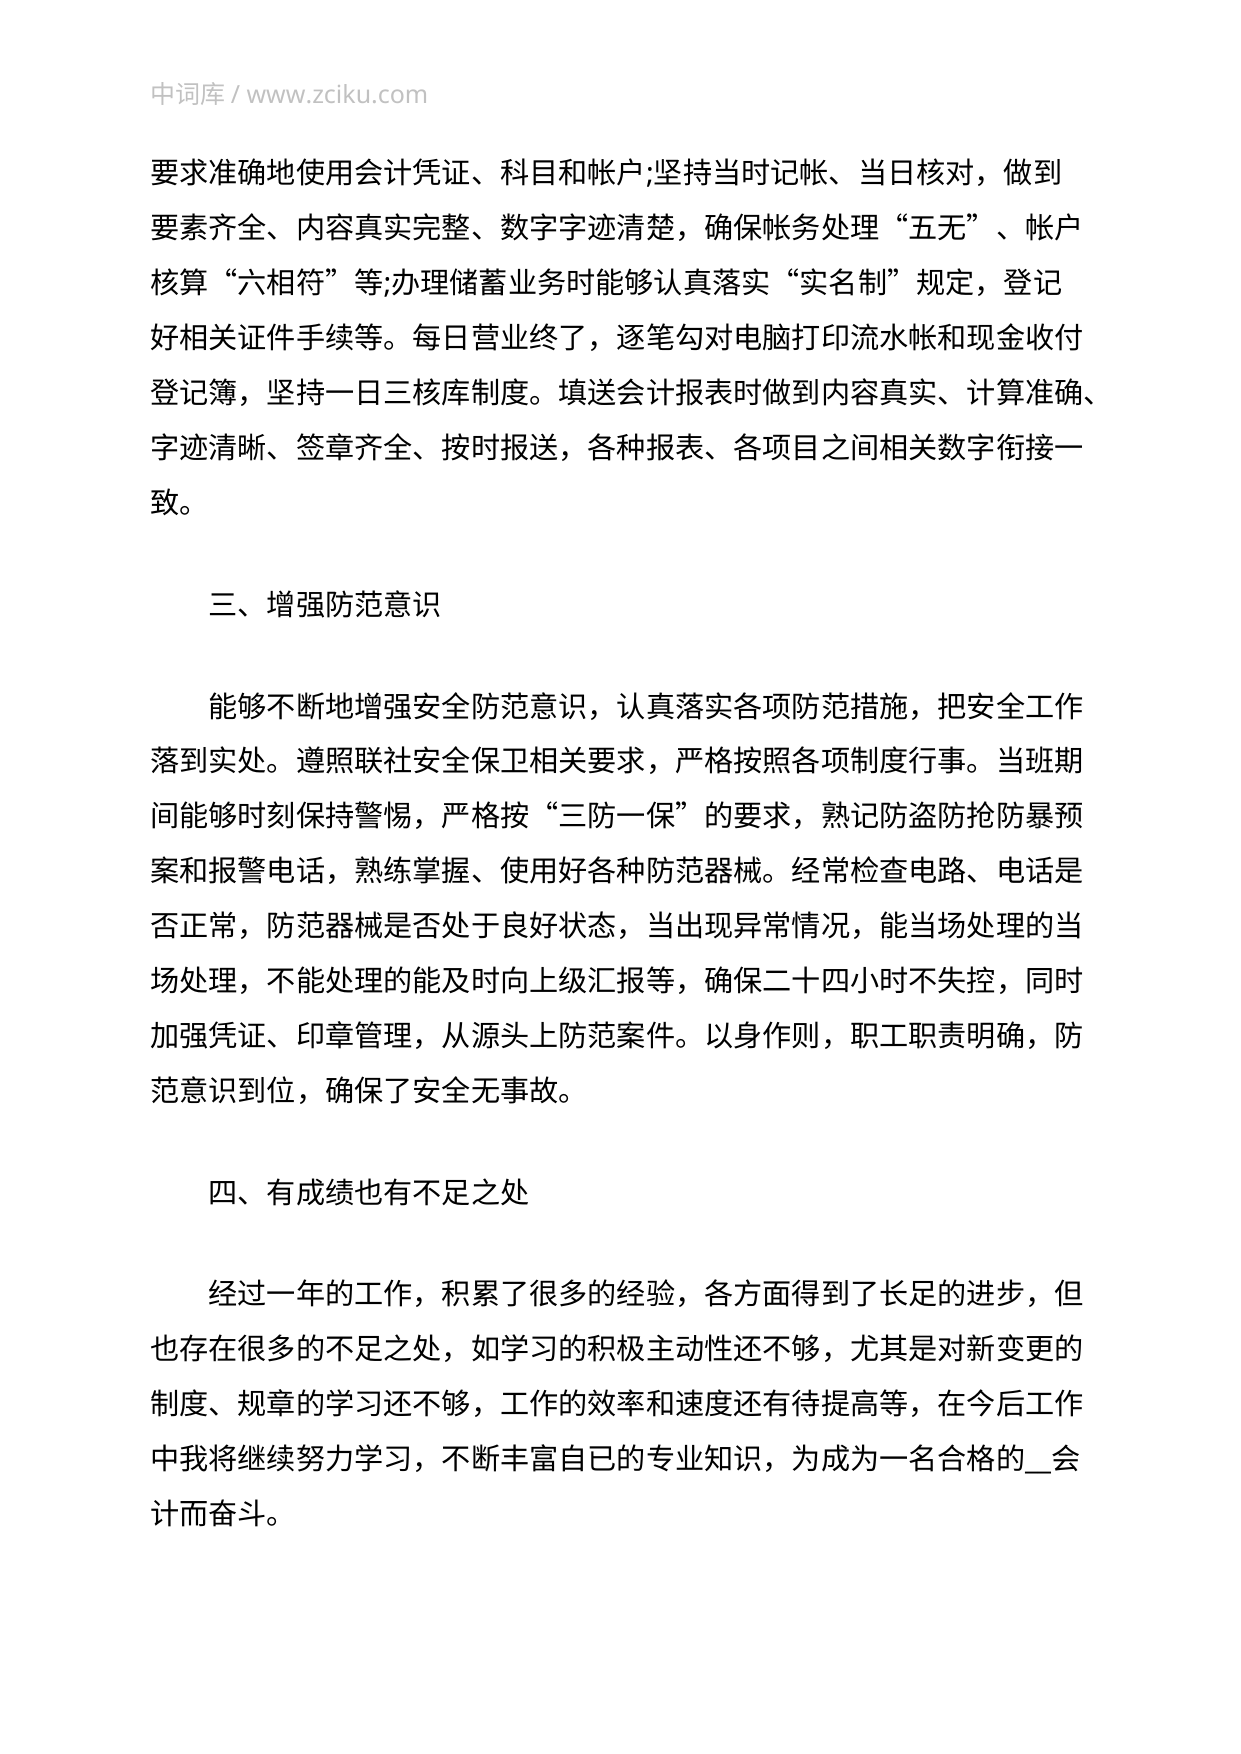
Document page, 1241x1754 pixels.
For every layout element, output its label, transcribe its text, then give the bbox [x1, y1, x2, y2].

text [150, 150, 1090, 522]
text 经过一年的工作，积累了很多的经验，各方面得到了长足的进步，但也存在很多的不足之处，如学习的积极主动性还不够，尤其是对新变更的制度、规章的学习还不够，工作的效率和速度还有待提高等，在今后工作中我将继续努力学习，不断丰富自已的专业知识，为成为一名合格的__会计而奋斗。 [150, 1271, 1090, 1533]
text 能够不断地增强安全防范意识，认真落实各项防范措施，把安全工作落到实处。遵照联社安全保卫相关要求，严格按照各项制度行事。当班期间能够时刻保持警惕，严格按“三防一保”的要求，熟记防盗防抢防暴预案和报警电话，熟练掌握、使用好各种防范器械。经常检查电路、电话是否正常，防范器械是否处于良好状态，当出现异常情况，能当场处理的当场处理，不能处理的能及时向上级汇报等，确保二十四小时不失控，同时加强凭证、印章管理，从源头上防范案件。以身作则，职工职责明确，防范意识到位，确保了安全无事故。 [150, 683, 1090, 1110]
text 三、增强防范意识 [150, 581, 1090, 624]
text 四、有成绩也有不足之处 [150, 1169, 1090, 1211]
